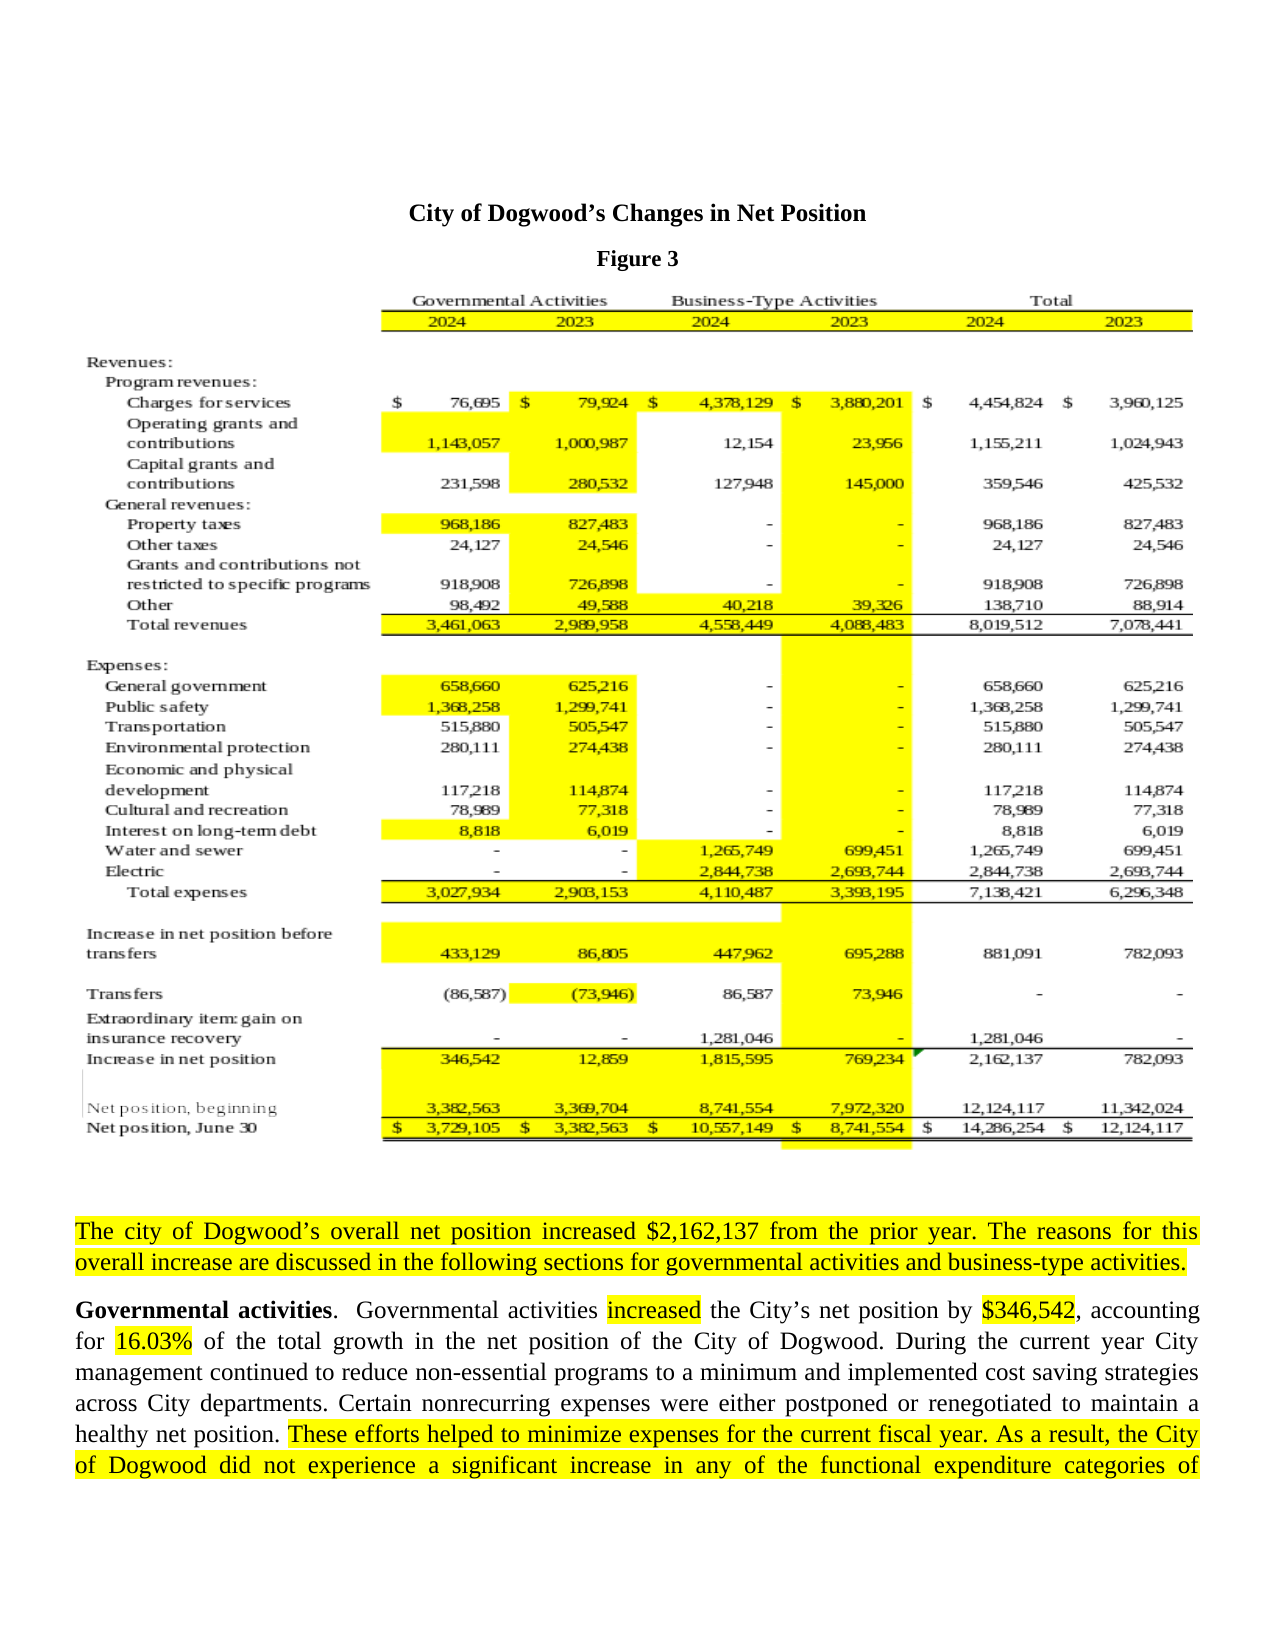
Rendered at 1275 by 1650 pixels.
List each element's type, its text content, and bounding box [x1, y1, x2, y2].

text Figure 3 [75, 245, 1200, 272]
text The city of Dogwood’s overall net position increased $2,162,137 from the prior year. The reasons for this overall increase are discussed in the following sections for governmental activities and business-type activities. [75, 1245, 1200, 1276]
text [75, 1295, 1200, 1450]
text City of Dogwood’s Changes in Net Position [75, 198, 1200, 226]
